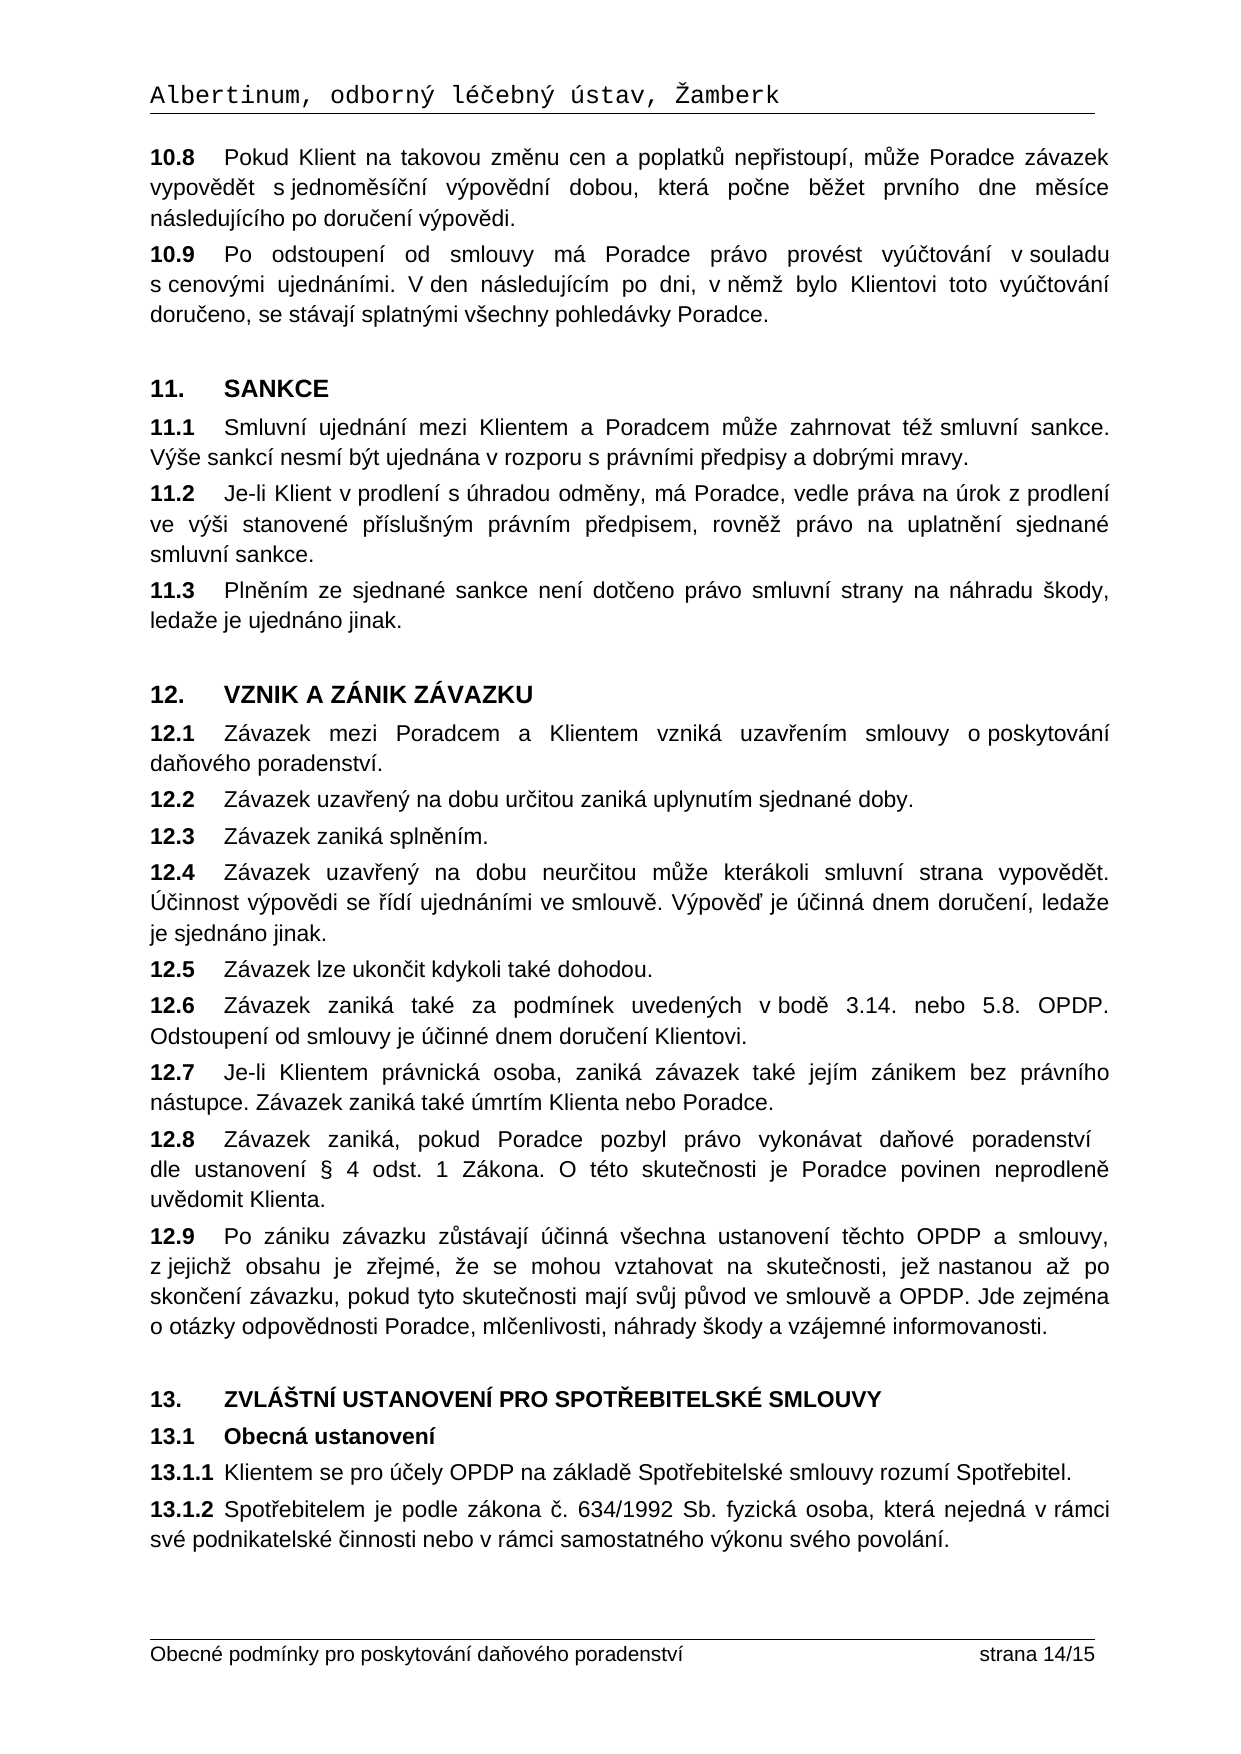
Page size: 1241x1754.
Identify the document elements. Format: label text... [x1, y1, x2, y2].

text 10.9 Po odstoupení od smlouvy má Poradce právo provést vyúčtování v souladu s cenovými ujednáními. V den následujícím po dni, v němž bylo Klientovi toto vyúčtování doručeno, se stávají splatnými všechny pohledávky Poradce. [150, 241, 1110, 328]
text 12.5 Závazek lze ukončit kdykoli také dohodou. [150, 956, 1110, 982]
subtitle Vznik a zánik závazku [150, 680, 1110, 709]
text 10.8 Pokud Klient na takovou změnu cen a poplatků nepřistoupí, může Poradce závazek vypovědět s jednoměsíční výpovědní dobou, která počne běžet prvního dne měsíce následujícího po doručení výpovědi. [150, 144, 1110, 231]
text 12.2 Závazek uzavřený na dobu určitou zaniká uplynutím sjednané doby. [150, 786, 1110, 813]
text 11.1 Smluvní ujednání mezi Klientem a Poradcem může zahrnovat též smluvní sankce. Výše sankcí nesmí být ujednána v rozporu s právními předpisy a dobrými mravy. [150, 414, 1110, 470]
text 12.8 Závazek zaniká, pokud Poradce pozbyl právo vykonávat daňové poradenství dle ustanovení § 4 odst. 1 Zákona. O této skutečnosti je Poradce povinen neprodleně uvědomit Klienta. [150, 1126, 1110, 1213]
text 13.1.2 Spotřebitelem je podle zákona č. 634/1992 Sb. fyzická osoba, která nejedná v rámci své podnikatelské činnosti nebo v rámci samostatného výkonu svého povolání. [150, 1496, 1110, 1552]
subtitle Sankce [150, 374, 1110, 403]
text 12.9 Po zániku závazku zůstávají účinná všechna ustanovení těchto OPDP a smlouvy, z jejichž obsahu je zřejmé, že se mohou vztahovat na skutečnosti, jež nastanou až po skončení závazku, pokud tyto skutečnosti mají svůj původ ve smlouvě a OPDP. Jde zejména o otázky odpovědnosti Poradce, mlčenlivosti, náhrady škody a vzájemné informovanosti. [150, 1223, 1110, 1340]
text 12.7 Je-li Klientem právnická osoba, zaniká závazek také jejím zánikem bez právního nástupce. Závazek zaniká také úmrtím Klienta nebo Poradce. [150, 1059, 1110, 1116]
text 12.3 Závazek zaniká splněním. [150, 823, 1110, 849]
text 11.3 Plněním ze sjednané sankce není dotčeno právo smluvní strany na náhradu škody, ledaže je ujednáno jinak. [150, 577, 1110, 634]
text 13.1.1 Klientem se pro účely OPDP na základě Spotřebitelské smlouvy rozumí Spotřebitel. [150, 1459, 1110, 1486]
text 12.4 Závazek uzavřený na dobu neurčitou může kterákoli smluvní strana vypovědět. Účinnost výpovědi se řídí ujednáními ve smlouvě. Výpověď je účinná dnem doručení, ledaže je sjednáno jinak. [150, 859, 1110, 946]
text 13. ZVLÁŠTNÍ USTANOVENÍ PRO SPOTŘEBITELSKÉ SMLOUVY [150, 1386, 1110, 1413]
text 12.6 Závazek zaniká také za podmínek uvedených v bodě 3.14. nebo 5.8. OPDP. Odstoupení od smlouvy je účinné dnem doručení Klientovi. [150, 992, 1110, 1049]
text 12.1 Závazek mezi Poradcem a Klientem vzniká uzavřením smlouvy o poskytování daňového poradenství. [150, 719, 1110, 776]
text 13.1 Obecná ustanovení [150, 1423, 1110, 1449]
text 11.2 Je-li Klient v prodlení s úhradou odměny, má Poradce, vedle práva na úrok z prodlení ve výši stanovené příslušným právním předpisem, rovněž právo na uplatnění sjednané smluvní sankce. [150, 480, 1110, 567]
